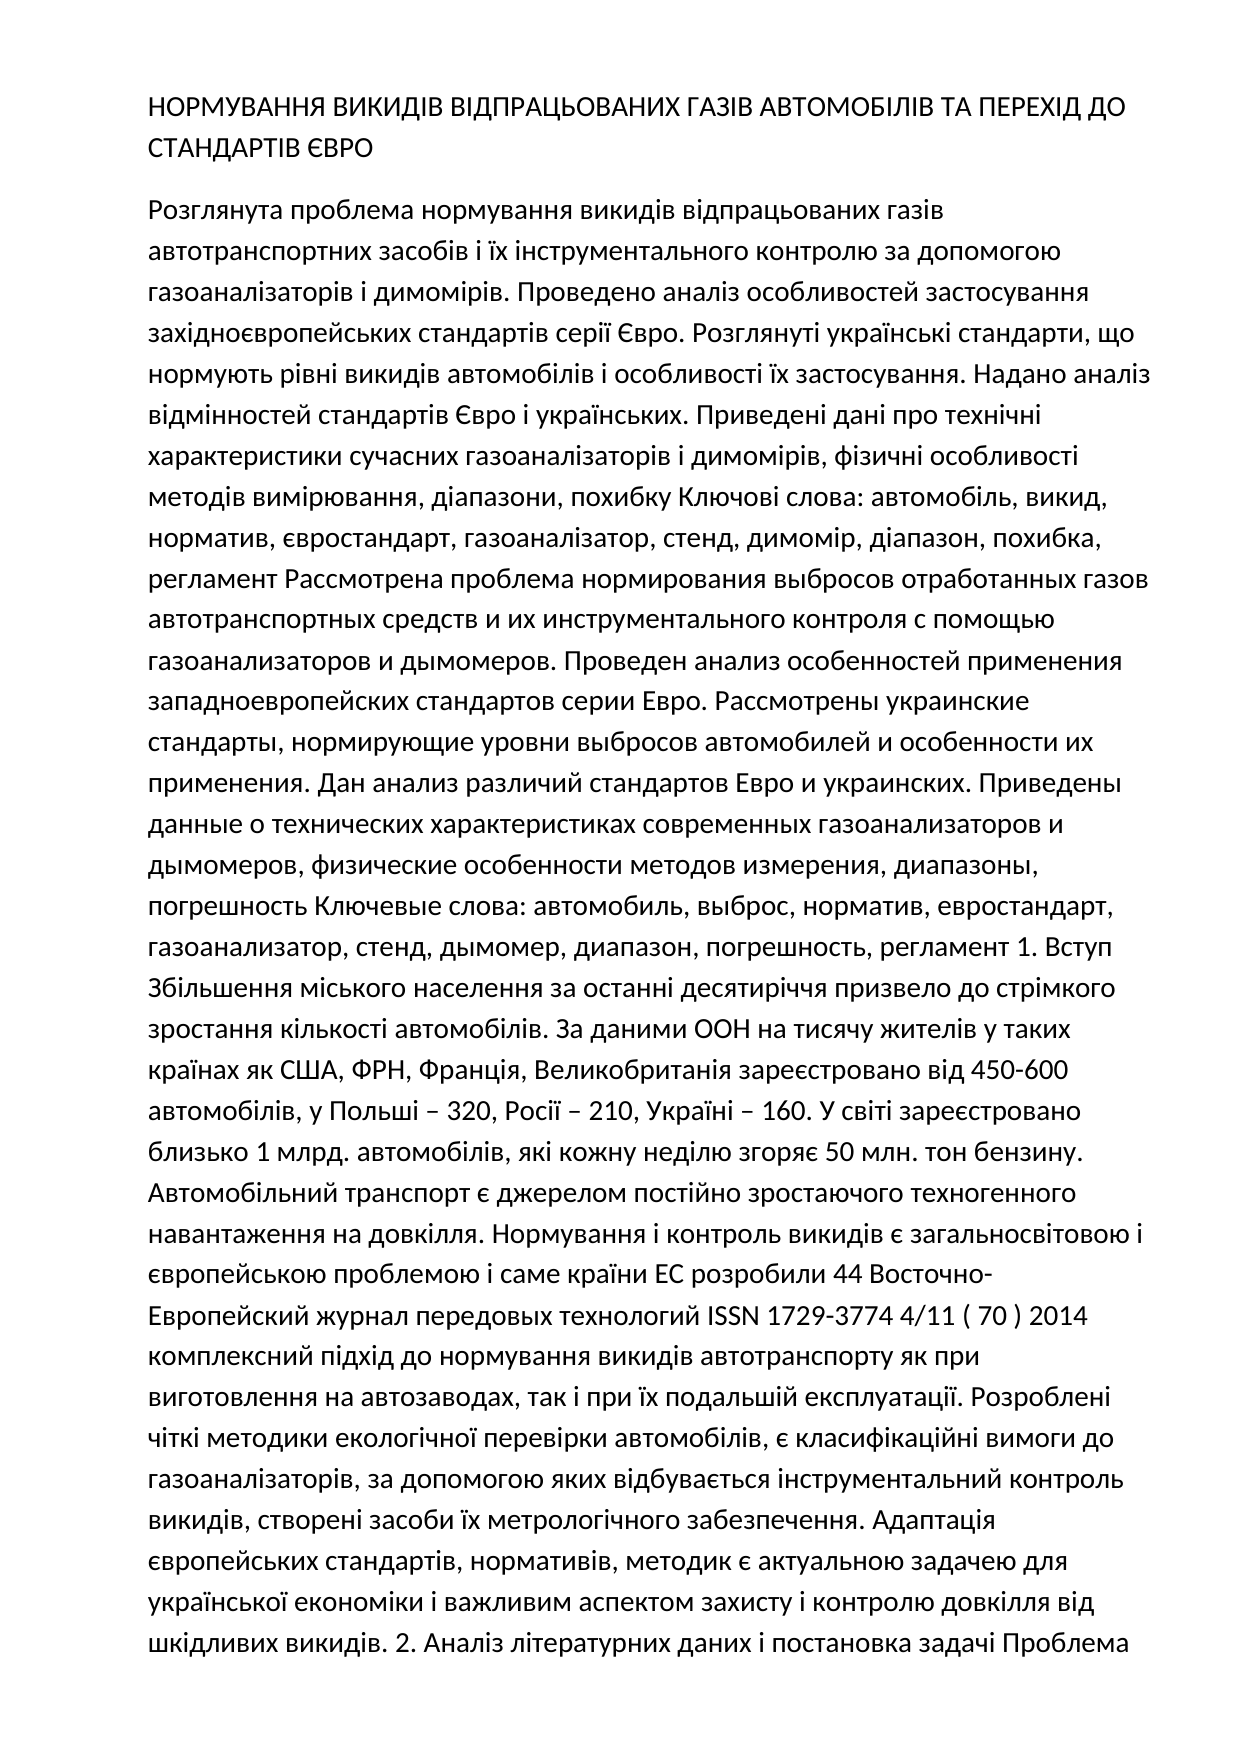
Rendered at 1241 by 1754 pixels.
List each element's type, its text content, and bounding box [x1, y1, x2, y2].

text НОРМУВАННЯ ВИКИДІВ ВІДПРАЦЬОВАНИХ ГАЗІВ АВТОМОБІЛІВ ТА ПЕРЕХІД ДО СТАНДАРТІВ ЄВРО [148, 88, 1152, 165]
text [148, 191, 1152, 1660]
